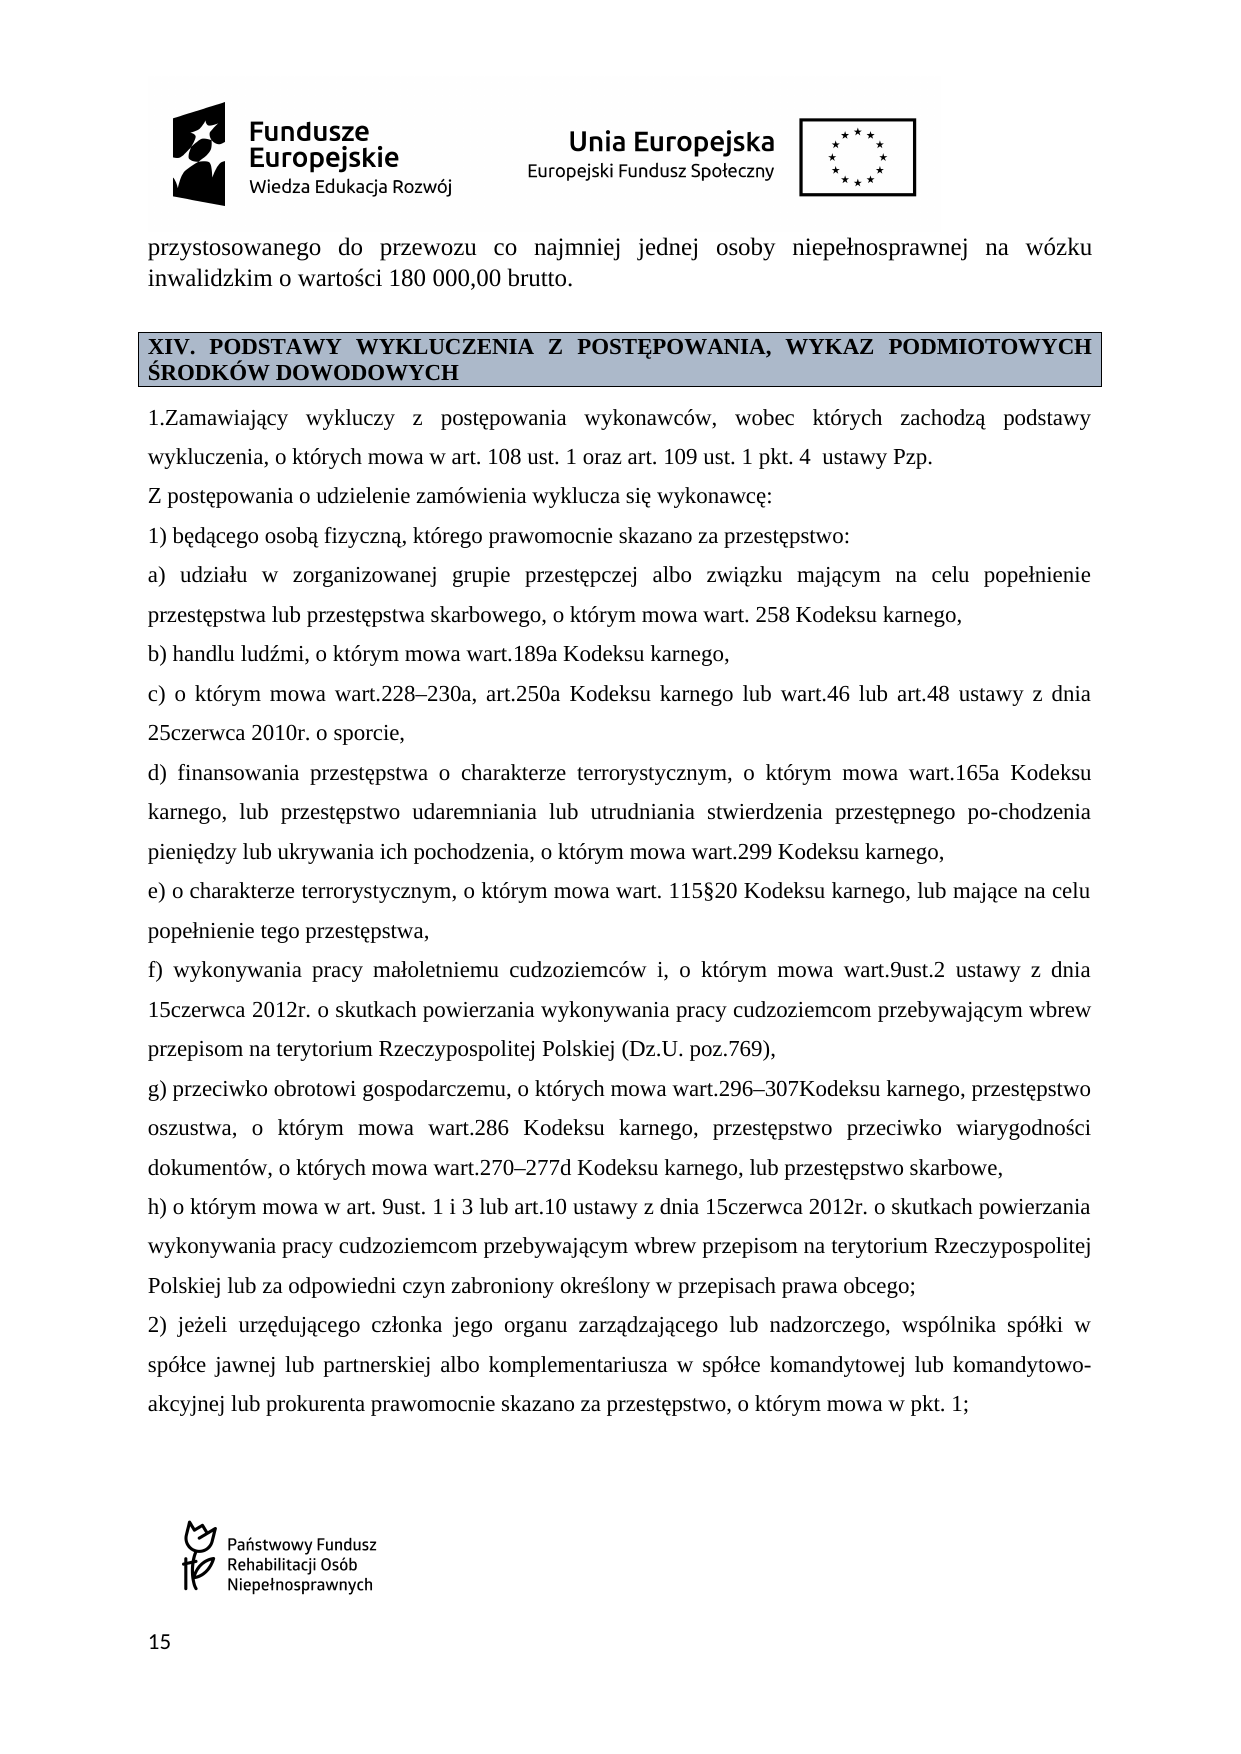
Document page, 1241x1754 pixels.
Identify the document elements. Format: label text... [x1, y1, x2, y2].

text 1) będącego osobą fizyczną, którego prawomocnie skazano za przestępstwo: [148, 522, 1093, 548]
text e) o charakterze terrorystycznym, o którym mowa wart. 115§20 Kodeksu karnego, lub mające na celu popełnienie tego przestępstwa, [148, 877, 1093, 943]
picture [147, 1488, 411, 1627]
text h) o którym mowa w art. 9ust. 1 i 3 lub art.10 ustawy z dnia 15czerwca 2012r. o skutkach powierzania wykonywania pracy cudzoziemcom przebywającym wbrew przepisom na terytorium Rzeczypospolitej Polskiej lub za odpowiedni czyn zabroniony określony w przepisach prawa obcego; [148, 1193, 1093, 1298]
text b) handlu ludźmi, o którym mowa wart.189a Kodeksu karnego, [148, 640, 1093, 667]
text a) udziału w zorganizowanej grupie przestępczej albo związku mającym na celu popełnienie przestępstwa lub przestępstwa skarbowego, o którym mowa wart. 258 Kodeksu karnego, [148, 561, 1093, 627]
text c) o którym mowa wart.228–230a, art.250a Kodeksu karnego lub wart.46 lub art.48 ustawy z dnia 25czerwca 2010r. o sporcie, [148, 680, 1093, 746]
text f) wykonywania pracy małoletniemu cudzoziemców i, o którym mowa wart.9ust.2 ustawy z dnia 15czerwca 2012r. o skutkach powierzania wykonywania pracy cudzoziemcom przebywającym wbrew przepisom na terytorium Rzeczypospolitej Polskiej (Dz.U. poz.769), [148, 956, 1093, 1062]
picture [147, 76, 942, 232]
text XIV. PODSTAWY WYKLUCZENIA Z POSTĘPOWANIA, WYKAZ PODMIOTOWYCH ŚRODKÓW DOWODOWYCH [139, 333, 1101, 386]
text Z postępowania o udzielenie zamówienia wyklucza się wykonawcę: [148, 482, 1093, 509]
text d) finansowania przestępstwa o charakterze terrorystycznym, o którym mowa wart.165a Kodeksu karnego, lub przestępstwo udaremniania lub utrudniania stwierdzenia przestępnego po-chodzenia pieniędzy lub ukrywania ich pochodzenia, o którym mowa wart.299 Kodeksu karnego, [148, 759, 1093, 864]
text 2) jeżeli urzędującego członka jego organu zarządzającego lub nadzorczego, wspólnika spółki w spółce jawnej lub partnerskiej albo komplementariusza w spółce komandytowej lub komandytowo-akcyjnej lub prokurenta prawomocnie skazano za przestępstwo, o którym mowa w pkt. 1; [148, 1312, 1093, 1417]
text g) przeciwko obrotowi gospodarczemu, o których mowa wart.296–307Kodeksu karnego, przestępstwo oszustwa, o którym mowa wart.286 Kodeksu karnego, przestępstwo przeciwko wiarygodności dokumentów, o których mowa wart.270–277d Kodeksu karnego, lub przestępstwo skarbowe, [148, 1075, 1093, 1180]
text 1.Zamawiający wykluczy z postępowania wykonawców, wobec których zachodzą podstawy wykluczenia, o których mowa w art. 108 ust. 1 oraz art. 109 ust. 1 pkt. 4 ustawy Pzp. [148, 403, 1093, 469]
